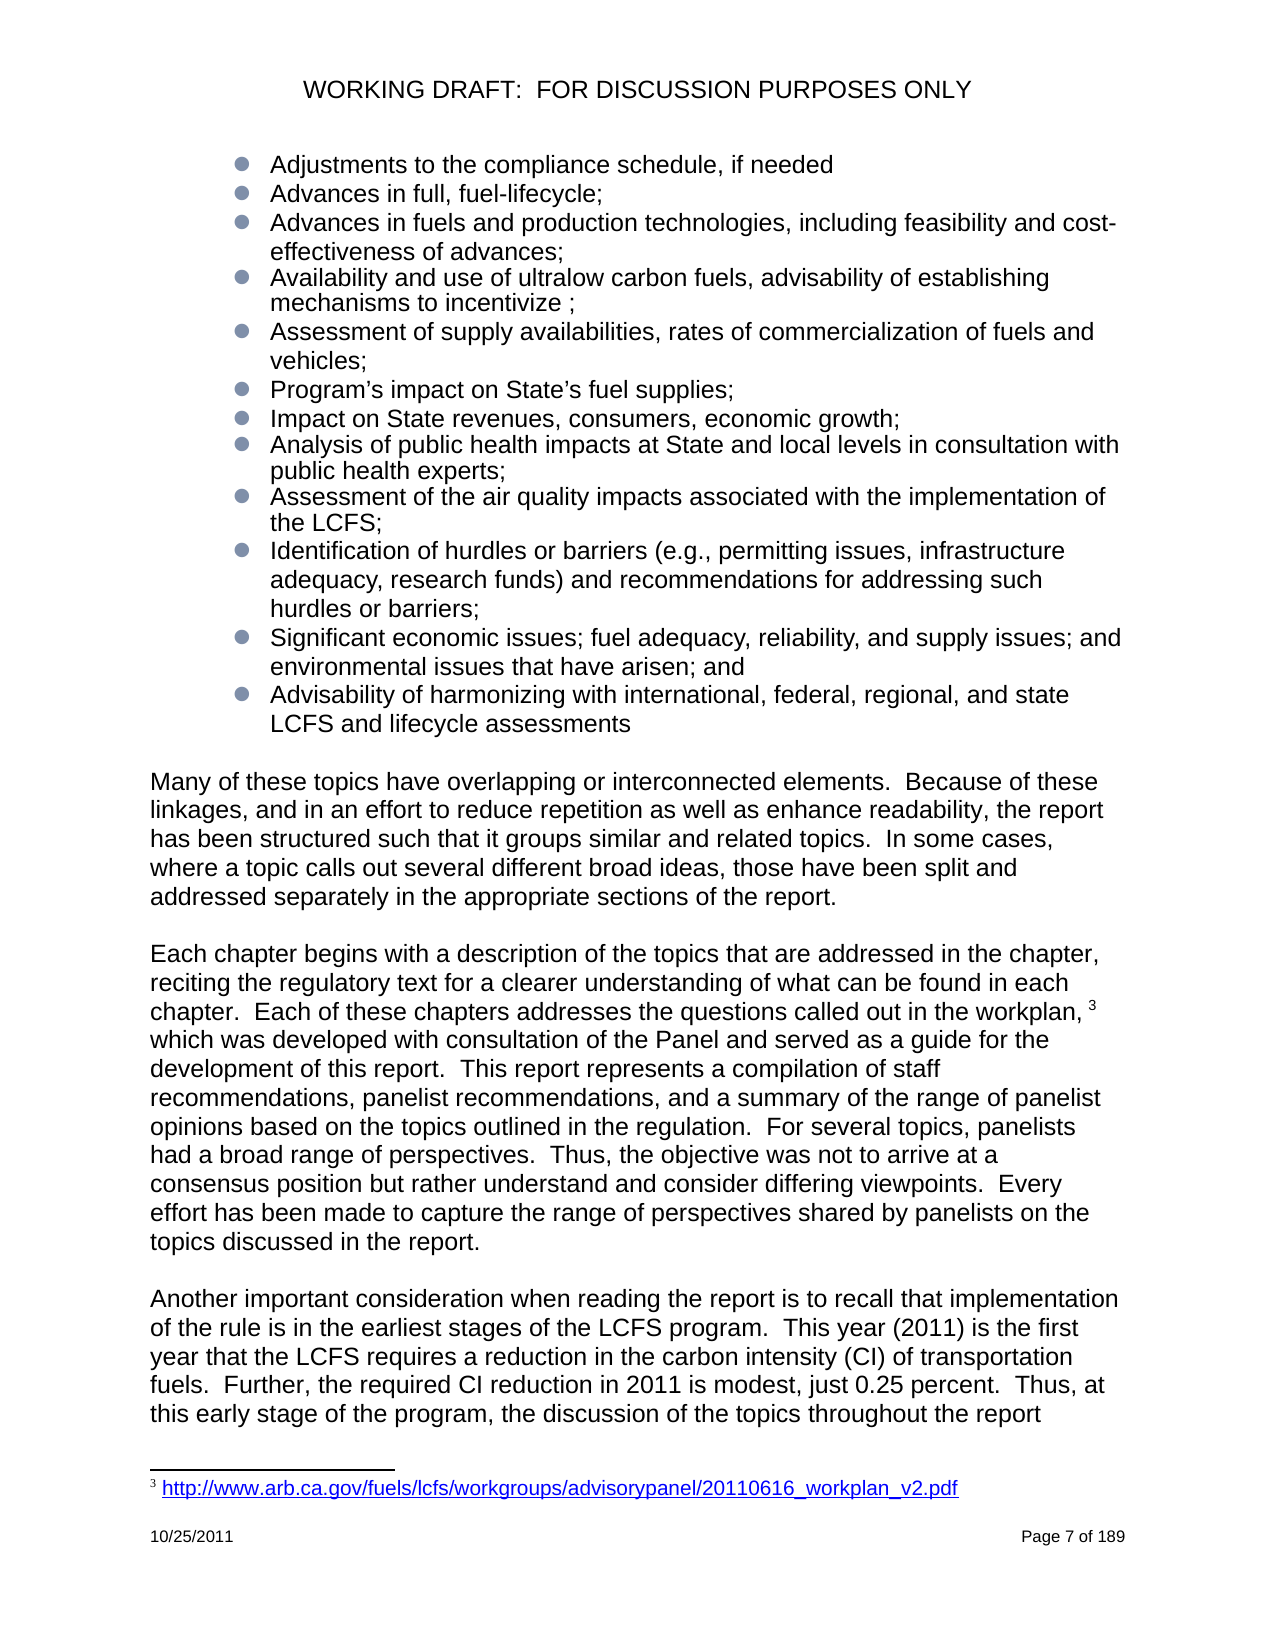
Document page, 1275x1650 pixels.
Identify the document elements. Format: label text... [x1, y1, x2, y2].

list Assessment of supply availabilities, rates of commercialization of fuels and vehicles; [232, 317, 1125, 375]
list Adjustments to the compliance schedule, if needed [232, 150, 1125, 179]
list Advances in full, fuel-lifecycle; [232, 179, 1125, 208]
list Identification of hurdles or barriers (e.g., permitting issues, infrastructure adequacy, research funds) and recommendations for addressing such hurdles or barriers; [232, 536, 1125, 623]
text Each chapter begins with a description of the topics that are addressed in the chapter, reciting the regulatory text for a clearer understanding of what can be found in each chapter. Each of these chapters addresses the questions called out in the workplan, which was developed with consultation of the Panel and served as a guide for the development of this report. This report represents a compilation of staff recommendations, panelist recommendations, and a summary of the range of panelist opinions based on the topics outlined in the regulation. For several topics, panelists had a broad range of perspectives. Thus, the objective was not to arrive at a consensus position but rather understand and consider differing viewpoints. Every effort has been made to capture the range of perspectives shared by panelists on the topics discussed in the report. [150, 939, 1125, 1255]
text Many of these topics have overlapping or interconnected elements. Because of these linkages, and in an effort to reduce repetition as well as enhance readability, the report has been structured such that it groups similar and related topics. In some cases, where a topic calls out several different broad ideas, those have been split and addressed separately in the appropriate sections of the report. [150, 767, 1125, 910]
list Availability and use of ultralow carbon fuels, advisability of establishing mechanisms to incentivize ; [232, 265, 1125, 317]
list Program’s impact on State’s fuel supplies; [232, 375, 1125, 404]
list Advances in fuels and production technologies, including feasibility and cost-effectiveness of advances; [232, 208, 1125, 265]
list Assessment of the air quality impacts associated with the implementation of the LCFS; [232, 484, 1125, 536]
list Advisability of harmonizing with international, federal, regional, and state LCFS and lifecycle assessments [232, 680, 1125, 738]
list Impact on State revenues, consumers, economic growth; [232, 404, 1125, 432]
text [150, 1284, 1125, 1428]
list Significant economic issues; fuel adequacy, reliability, and supply issues; and environmental issues that have arisen; and [232, 623, 1125, 680]
list Analysis of public health impacts at State and local levels in consultation with public health experts; [232, 432, 1125, 484]
